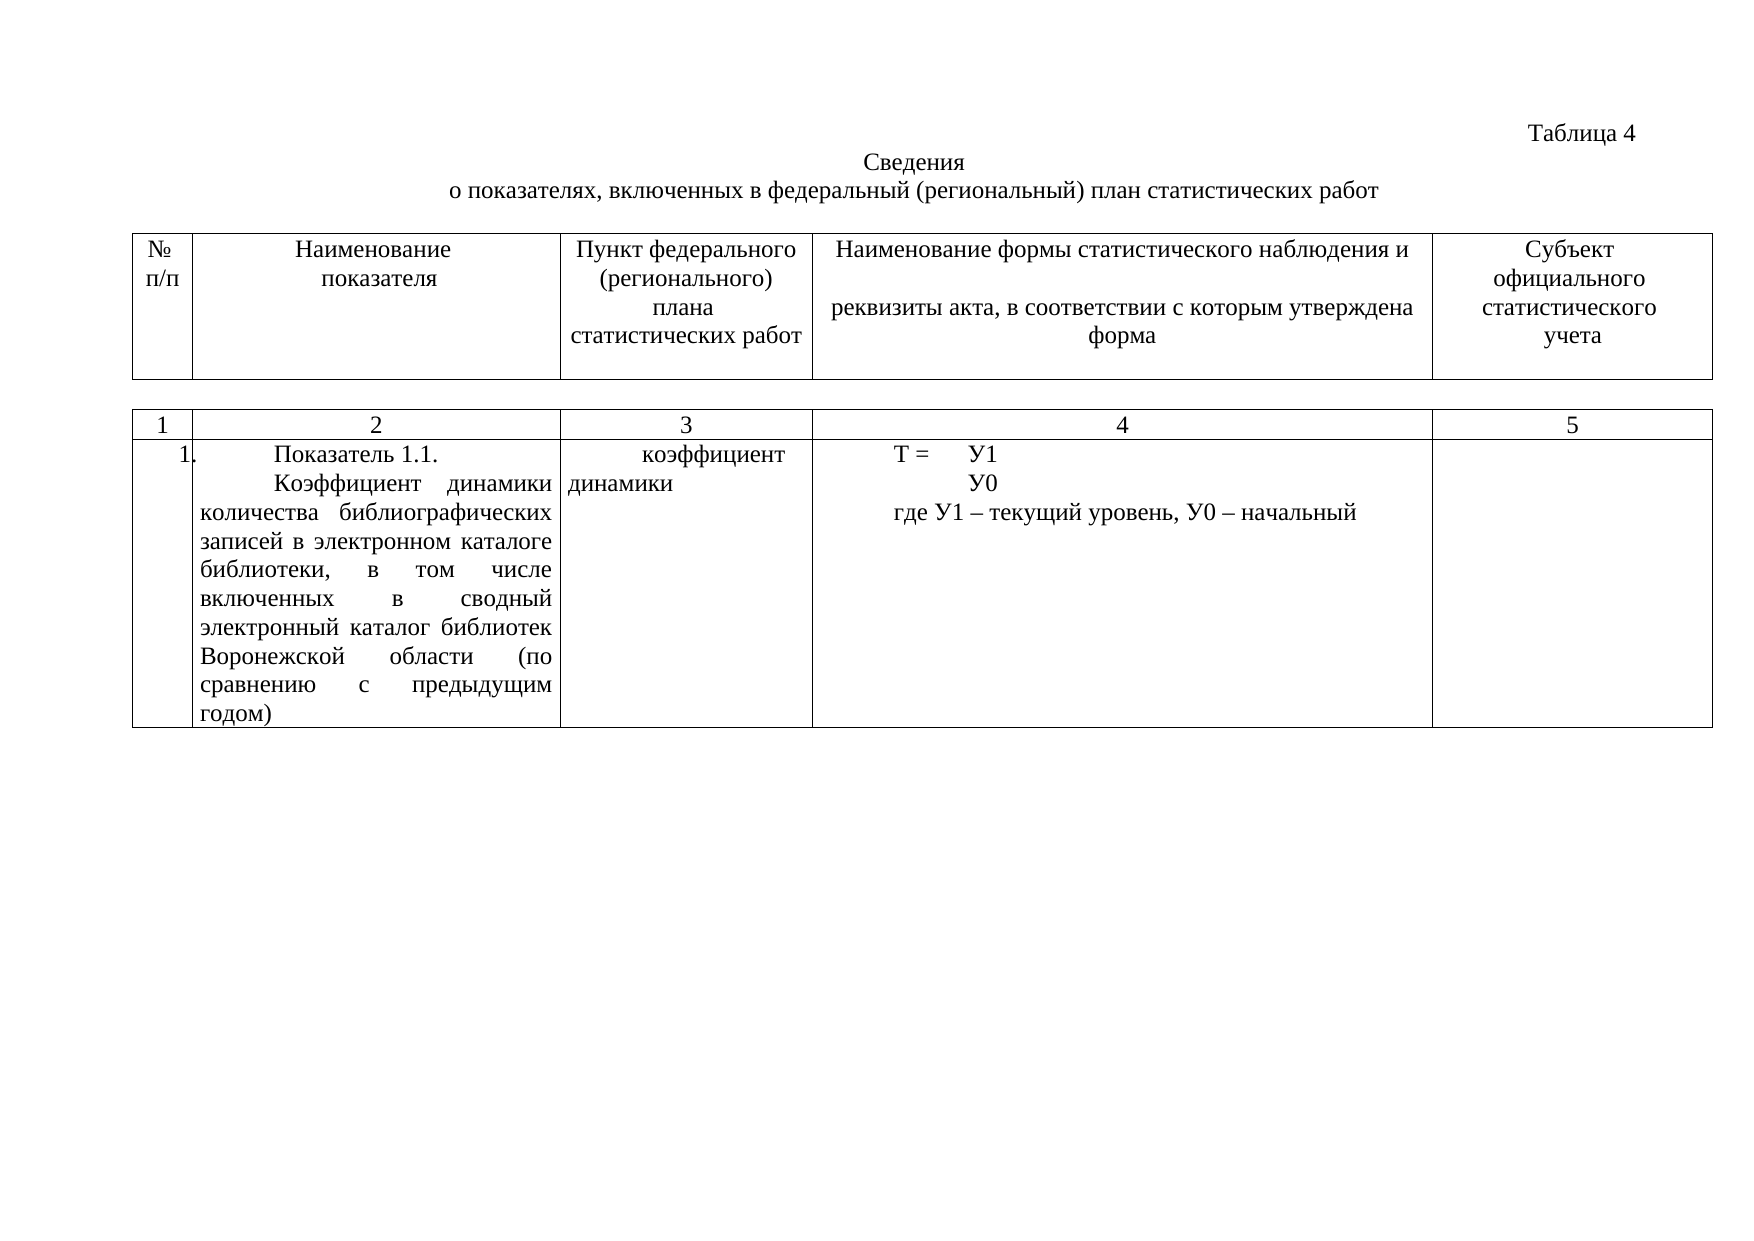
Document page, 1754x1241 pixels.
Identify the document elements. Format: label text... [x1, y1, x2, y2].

table_header 5 [1433, 410, 1712, 438]
table_header № п/п [133, 234, 192, 379]
text о показателях, включенных в федеральный (региональный) план статистических работ [118, 176, 1636, 204]
table_header Субъект официального статистического учета [1433, 234, 1712, 379]
table_header 4 [813, 410, 1432, 438]
table_cell Показатель 1.1. Коэффициент динамики количества библиографических записей в электронном каталоге библиотеки, в том числе включенных в сводный электронный каталог библиотек Воронежской области (по сравнению с предыдущим годом) [193, 440, 560, 727]
table_cell коэффициент динамики [561, 440, 812, 727]
table_cell [133, 440, 192, 727]
table_cell Т = У1 У0 где У1 – текущий уровень, У0 – начальный [813, 440, 1432, 727]
table_header 1 [133, 410, 192, 438]
table_header Наименование показателя [193, 234, 560, 379]
text Сведения [118, 147, 1636, 176]
table_cell [1433, 440, 1712, 727]
text Таблица 4 [118, 118, 1636, 147]
table_header Наименование формы статистического наблюдения и реквизиты акта, в соответствии с которым утверждена форма [813, 234, 1432, 379]
table_header 2 [193, 410, 560, 438]
table_header 3 [561, 410, 812, 438]
table_header Пункт федерального (регионального) плана статистических работ [561, 234, 812, 379]
